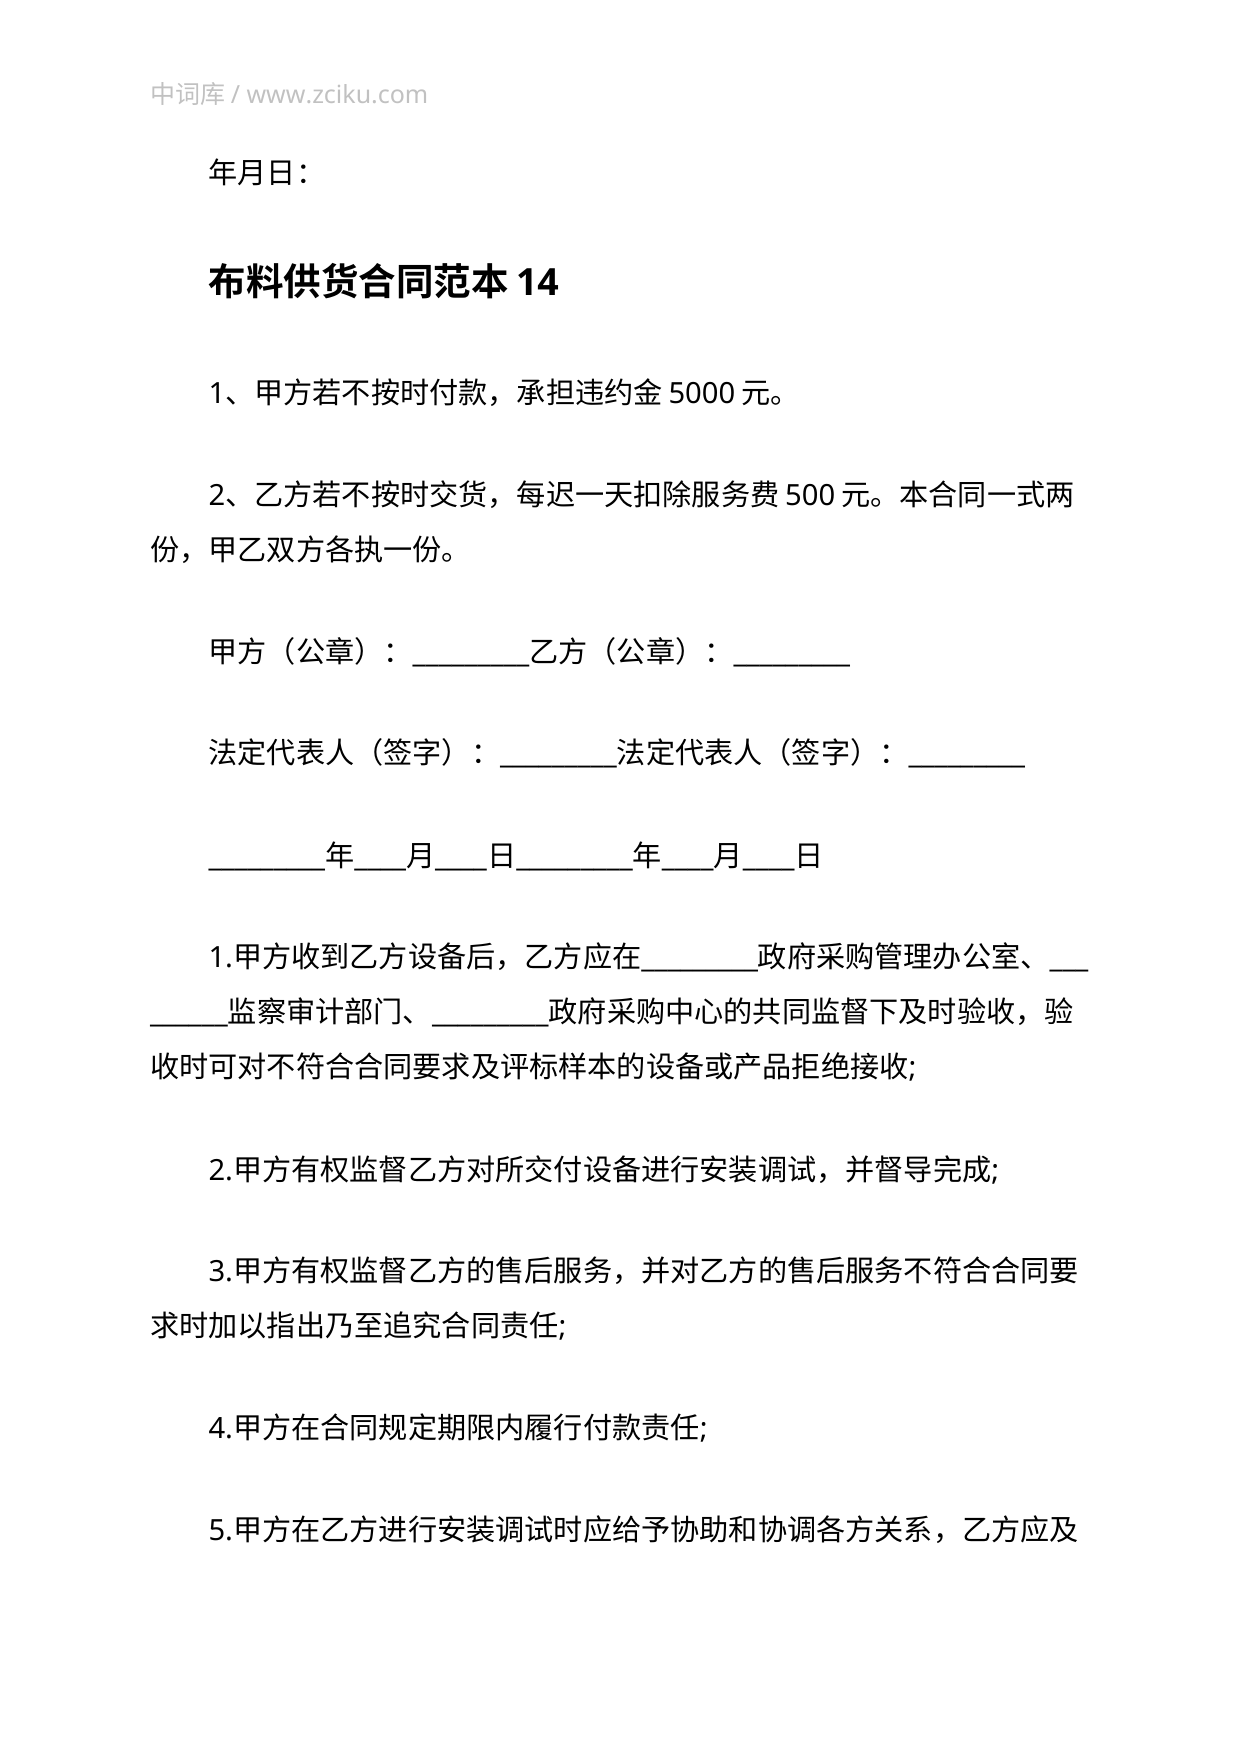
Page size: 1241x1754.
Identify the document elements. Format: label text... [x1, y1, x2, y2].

text 1、甲方若不按时付款，承担违约金5000元。 [150, 369, 1090, 412]
text 3.甲方有权监督乙方的售后服务，并对乙方的售后服务不符合合同要求时加以指出乃至追究合同责任; [150, 1248, 1090, 1345]
text 1.甲方收到乙方设备后，乙方应在_________政府采购管理办公室、_________监察审计部门、_________政府采购中心的共同监督下及时验收，验收时可对不符合合同要求及评标样本的设备或产品拒绝接收; [150, 934, 1090, 1086]
text 2、乙方若不按时交货，每迟一天扣除服务费500元。本合同一式两份，甲乙双方各执一份。 [150, 471, 1090, 569]
text 4.甲方在合同规定期限内履行付款责任; [150, 1405, 1090, 1447]
text 布料供货合同范本14 [150, 252, 1090, 306]
text _________年____月____日_________年____月____日 [150, 832, 1090, 874]
text 2.甲方有权监督乙方对所交付设备进行安装调试，并督导完成; [150, 1146, 1090, 1188]
text 法定代表人（签字）：_________法定代表人（签字）：_________ [150, 730, 1090, 772]
text 甲方（公章）：_________乙方（公章）：_________ [150, 628, 1090, 671]
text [150, 1507, 1090, 1549]
text 年月日： [150, 150, 1090, 192]
